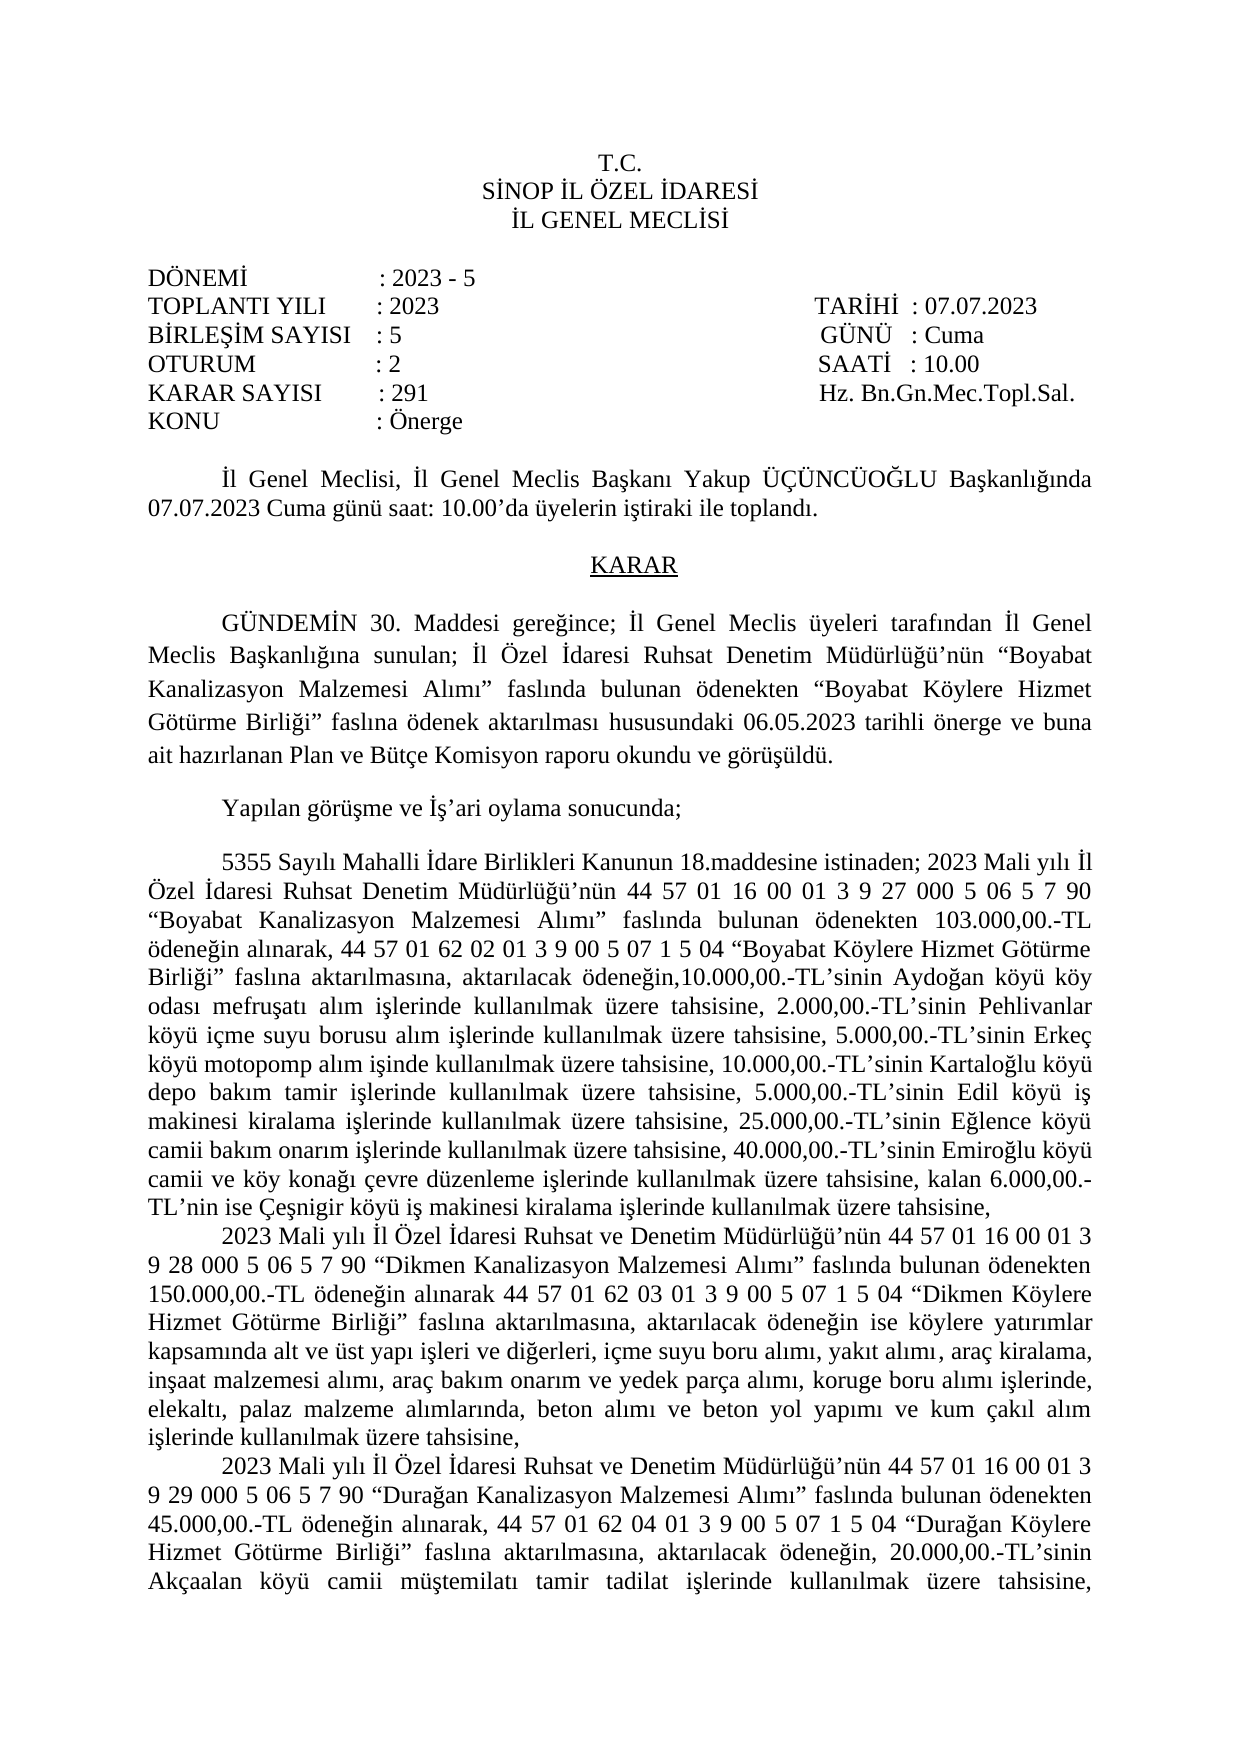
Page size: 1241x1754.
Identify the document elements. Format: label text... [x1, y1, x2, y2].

text SİNOP İL ÖZEL İDARESİ [148, 176, 1093, 205]
text 2023 Mali yılı İl Özel İdaresi Ruhsat ve Denetim Müdürlüğü’nün 44 57 01 16 00 01 3 9 28 000 5 06 5 7 90 “Dikmen Kanalizasyon Malzemesi Alımı” faslında bulunan ödenekten 150.000,00.-TL ödeneğin alınarak 44 57 01 62 03 01 3 9 00 5 07 1 5 04 “Dikmen Köylere Hizmet Götürme Birliği” faslına aktarılmasına, aktarılacak ödeneğin ise köylere yatırımlar kapsamında alt ve üst yapı işleri ve diğerleri, içme suyu boru alımı, yakıt alımı, araç kiralama, inşaat malzemesi alımı, araç bakım onarım ve yedek parça alımı, koruge boru alımı işlerinde, elekaltı, palaz malzeme alımlarında, beton alımı ve beton yol yapımı ve kum çakıl alım işlerinde kullanılmak üzere tahsisine, [148, 1221, 1093, 1451]
text TOPLANTI YILI : 2023 TARİHİ : 07.07.2023 [148, 291, 1093, 320]
text KARAR SAYISI : 291 Hz. Bn.Gn.Mec.Topl.Sal. [148, 378, 1093, 406]
text Yapılan görüşme ve İş’ari oylama sonucunda; [148, 793, 1093, 822]
text 5355 Sayılı Mahalli İdare Birlikleri Kanunun 18.maddesine istinaden; 2023 Mali yılı İl Özel İdaresi Ruhsat Denetim Müdürlüğü’nün 44 57 01 16 00 01 3 9 27 000 5 06 5 7 90 “Boyabat Kanalizasyon Malzemesi Alımı” faslında bulunan ödenekten 103.000,00.-TL ödeneğin alınarak, 44 57 01 62 02 01 3 9 00 5 07 1 5 04 “Boyabat Köylere Hizmet Götürme Birliği” faslına aktarılmasına, aktarılacak ödeneğin,10.000,00.-TL’sinin Aydoğan köyü köy odası mefruşatı alım işlerinde kullanılmak üzere tahsisine, 2.000,00.-TL’sinin Pehlivanlar köyü içme suyu borusu alım işlerinde kullanılmak üzere tahsisine, 5.000,00.-TL’sinin Erkeç köyü motopomp alım işinde kullanılmak üzere tahsisine, 10.000,00.-TL’sinin Kartaloğlu köyü depo bakım tamir işlerinde kullanılmak üzere tahsisine, 5.000,00.-TL’sinin Edil köyü iş makinesi kiralama işlerinde kullanılmak üzere tahsisine, 25.000,00.-TL’sinin Eğlence köyü camii bakım onarım işlerinde kullanılmak üzere tahsisine, 40.000,00.-TL’sinin Emiroğlu köyü camii ve köy konağı çevre düzenleme işlerinde kullanılmak üzere tahsisine, kalan 6.000,00.-TL’nin ise Çeşnigir köyü iş makinesi kiralama işlerinde kullanılmak üzere tahsisine, [148, 847, 1093, 1221]
text OTURUM : 2 SAATİ : 10.00 [148, 349, 1093, 378]
text KARAR [516, 550, 1093, 579]
text İL GENEL MECLİSİ [148, 205, 1093, 234]
text T.C. [148, 148, 1093, 176]
text BİRLEŞİM SAYISI : 5 GÜNÜ : Cuma [148, 320, 1093, 349]
text KONU : Önerge [148, 406, 1093, 435]
text GÜNDEMİN 30. Maddesi gereğince; İl Genel Meclis üyeleri tarafından İl Genel Meclis Başkanlığına sunulan; İl Özel İdaresi Ruhsat Denetim Müdürlüğü’nün “Boyabat Kanalizasyon Malzemesi Alımı” faslında bulunan ödenekten “Boyabat Köylere Hizmet Götürme Birliği” faslına ödenek aktarılması hususundaki 06.05.2023 tarihli önerge ve buna ait hazırlanan Plan ve Bütçe Komisyon raporu okundu ve görüşüldü. [148, 608, 1093, 768]
text İl Genel Meclisi, İl Genel Meclis Başkanı Yakup ÜÇÜNCÜOĞLU Başkanlığında 07.07.2023 Cuma günü saat: 10.00’da üyelerin iştiraki ile toplandı. [148, 464, 1093, 521]
text DÖNEMİ : 2023 - 5 [148, 263, 1093, 291]
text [148, 1451, 1093, 1595]
